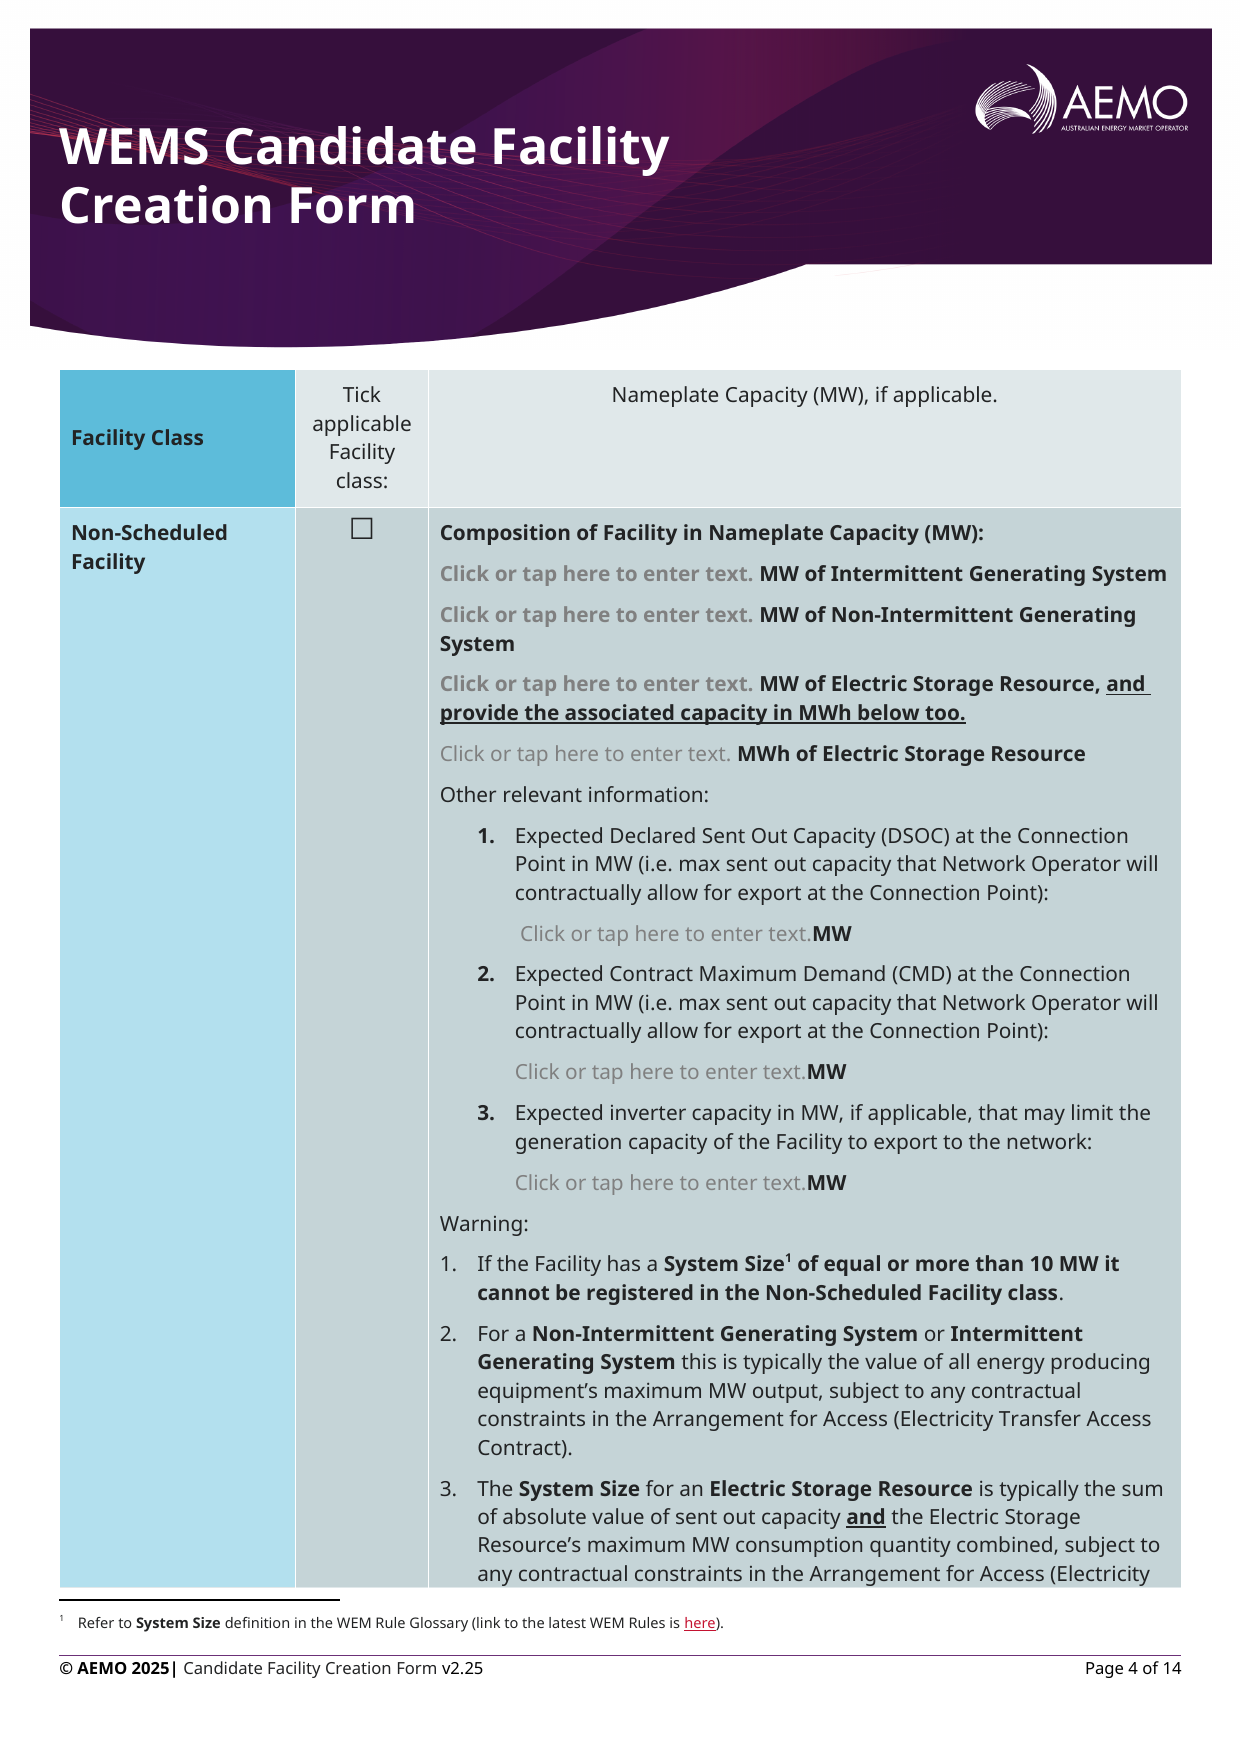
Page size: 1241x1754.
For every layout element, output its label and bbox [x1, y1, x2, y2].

table_cell [60, 508, 295, 1587]
table_header [429, 370, 1181, 507]
table_cell [429, 508, 1181, 1587]
picture [0, 0, 1241, 350]
table_header [60, 370, 295, 507]
table_header [296, 370, 428, 507]
